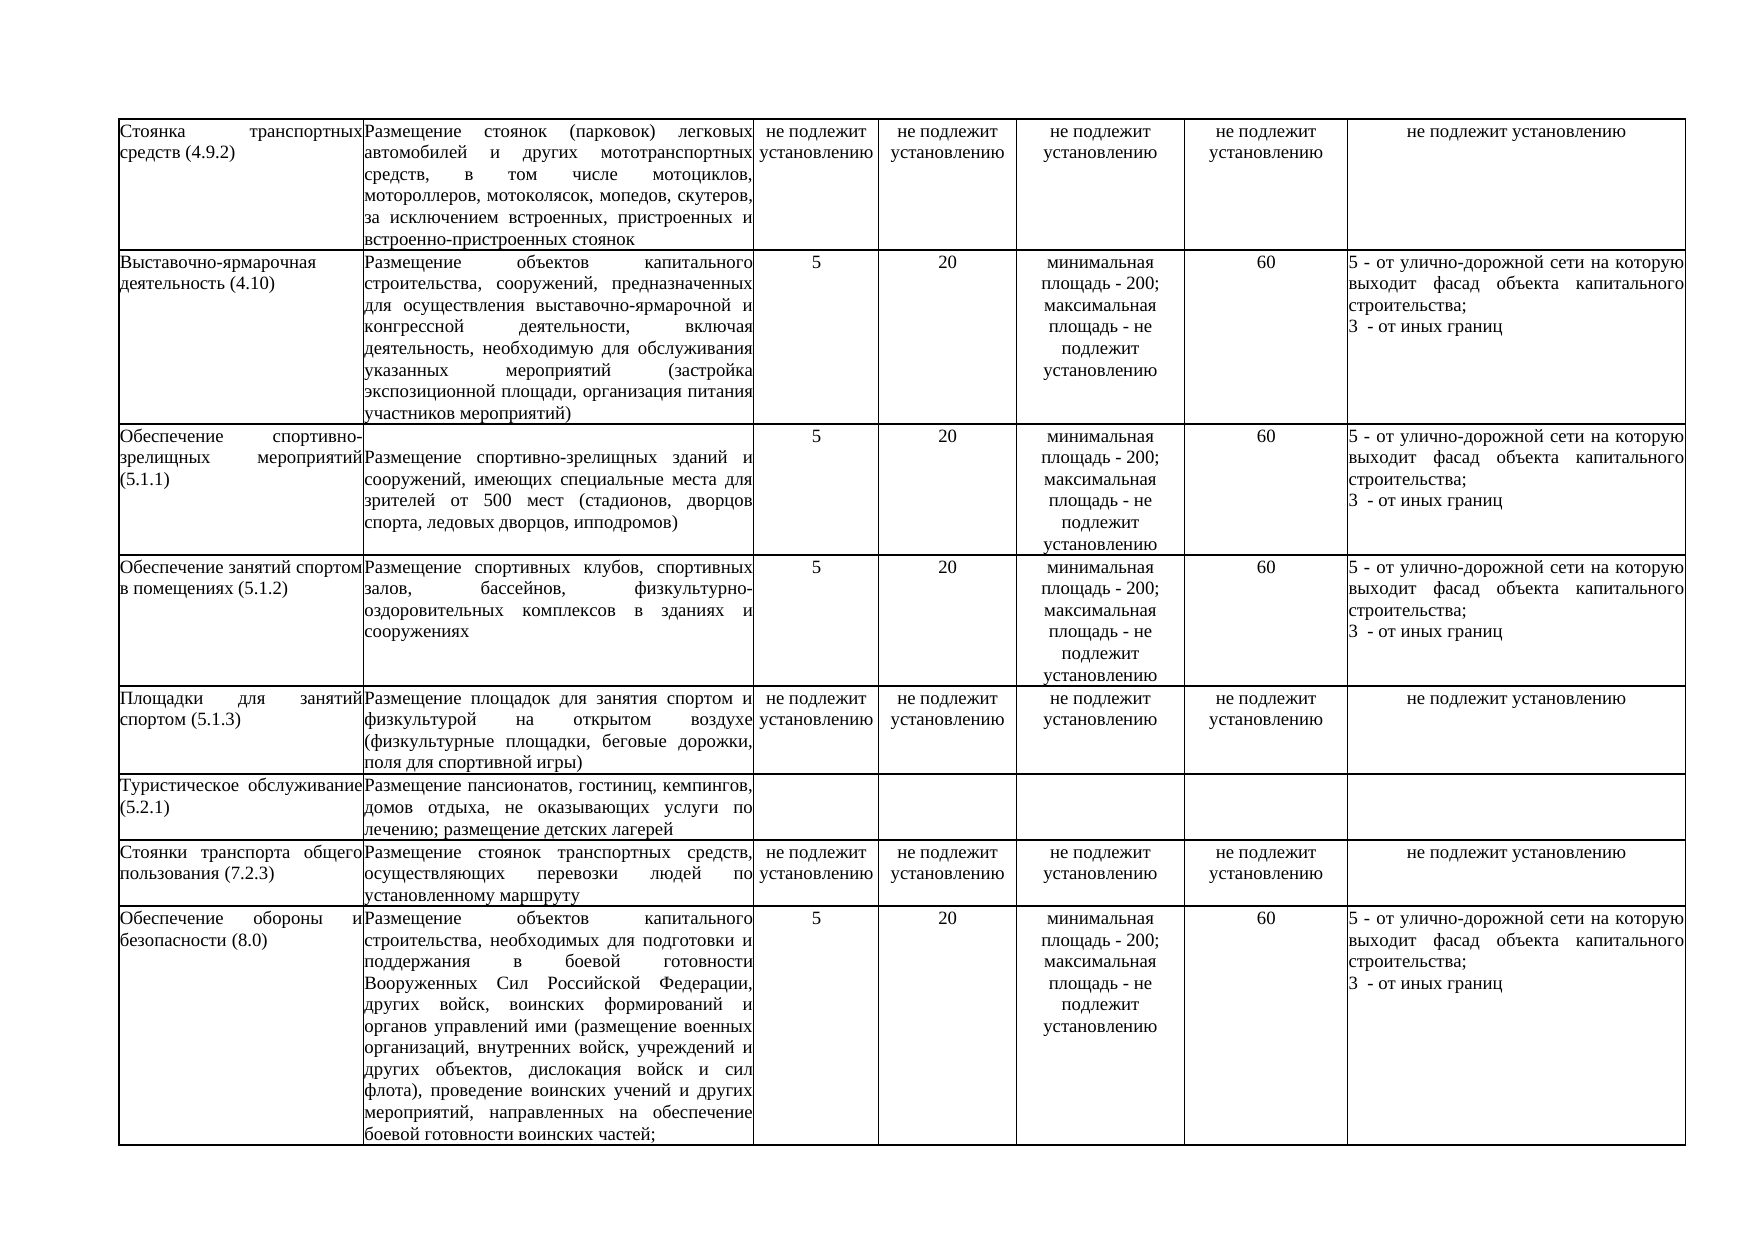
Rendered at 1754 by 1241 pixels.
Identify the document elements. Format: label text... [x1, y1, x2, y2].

table_cell Стоянки транспорта общего пользования (7.2.3) [120, 841, 363, 905]
table_cell Площадки для занятий спортом (5.1.3) [120, 687, 363, 773]
table_cell 20 [879, 251, 1016, 423]
table_cell [879, 775, 1016, 839]
table_cell 5 - от улично-дорожной сети на которую выходит фасад объекта капитального строительства; 3 - от иных границ [1348, 556, 1685, 685]
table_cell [364, 907, 753, 1144]
table_cell не подлежит установлению [1348, 841, 1685, 905]
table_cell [1017, 907, 1184, 1144]
table_cell Размещение спортивных клубов, спортивных залов, бассейнов, физкультурно-оздоровительных комплексов в зданиях и сооружениях [364, 556, 753, 685]
table_cell не подлежит установлению [1348, 687, 1685, 773]
table_cell [1017, 775, 1184, 839]
table_cell 5 [754, 425, 878, 554]
table_cell [1185, 775, 1347, 839]
table_cell 5 - от улично-дорожной сети на которую выходит фасад объекта капитального строительства; 3 - от иных границ [1348, 251, 1685, 423]
table_cell не подлежит установлению [1017, 841, 1184, 905]
table_cell не подлежит установлению [1185, 120, 1347, 249]
table_cell 5 [754, 907, 878, 1144]
table_cell 60 [1185, 907, 1347, 1144]
table_cell [1348, 775, 1685, 839]
table_cell Размещение пансионатов, гостиниц, кемпингов, домов отдыха, не оказывающих услуги по лечению; размещение детских лагерей [364, 775, 753, 839]
table_cell не подлежит установлению [1017, 687, 1184, 773]
table_cell не подлежит установлению [1185, 841, 1347, 905]
table_cell минимальная площадь - 200; максимальная площадь - не подлежит установлению [1017, 556, 1184, 685]
table_cell не подлежит установлению [1348, 120, 1685, 249]
table_cell 5 [754, 251, 878, 423]
table_cell 20 [879, 425, 1016, 554]
table_cell не подлежит установлению [879, 687, 1016, 773]
table_cell [754, 775, 878, 839]
table_cell не подлежит установлению [879, 841, 1016, 905]
table_cell не подлежит установлению [879, 120, 1016, 249]
table_cell не подлежит установлению [754, 841, 878, 905]
table_cell Размещение площадок для занятия спортом и физкультурой на открытом воздухе (физкультурные площадки, беговые дорожки, поля для спортивной игры) [364, 687, 753, 773]
table_cell Размещение стоянок транспортных средств, осуществляющих перевозки людей по установленному маршруту [364, 841, 753, 905]
table_cell Стоянка транспортных средств (4.9.2) [120, 120, 363, 249]
table_cell Обеспечение спортивно-зрелищных мероприятий (5.1.1) [120, 425, 363, 554]
table_cell 5 - от улично-дорожной сети на которую выходит фасад объекта капитального строительства; 3 - от иных границ [1348, 425, 1685, 554]
table_cell 20 [879, 907, 1016, 1144]
table_cell 20 [879, 556, 1016, 685]
table_cell Туристическое обслуживание (5.2.1) [120, 775, 363, 839]
table_cell Размещение объектов капитального строительства, сооружений, предназначенных для осуществления выставочно-ярмарочной и конгрессной деятельности, включая деятельность, необходимую для обслуживания указанных мероприятий (застройка экспозиционной площади, организация питания участников мероприятий) [364, 251, 753, 423]
table_cell минимальная площадь - 200; максимальная площадь - не подлежит установлению [1017, 251, 1184, 423]
table_cell не подлежит установлению [754, 120, 878, 249]
table_cell 60 [1185, 251, 1347, 423]
table_cell Выставочно-ярмарочная деятельность (4.10) [120, 251, 363, 423]
table_cell не подлежит установлению [754, 687, 878, 773]
table_cell минимальная площадь - 200; максимальная площадь - не подлежит установлению [1017, 425, 1184, 554]
table_cell 60 [1185, 425, 1347, 554]
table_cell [120, 907, 363, 1144]
table_cell Размещение стоянок (парковок) легковых автомобилей и других мототранспортных средств, в том числе мотоциклов, мотороллеров, мотоколясок, мопедов, скутеров, за исключением встроенных, пристроенных и встроенно-пристроенных стоянок [364, 120, 753, 249]
table_cell 60 [1185, 556, 1347, 685]
table_cell не подлежит установлению [1185, 687, 1347, 773]
table_cell не подлежит установлению [1017, 120, 1184, 249]
table_cell Обеспечение занятий спортом в помещениях (5.1.2) [120, 556, 363, 685]
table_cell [1348, 907, 1685, 1144]
table_cell 5 [754, 556, 878, 685]
table_cell Размещение спортивно-зрелищных зданий и сооружений, имеющих специальные места для зрителей от 500 мест (стадионов, дворцов спорта, ледовых дворцов, ипподромов) [364, 425, 753, 554]
